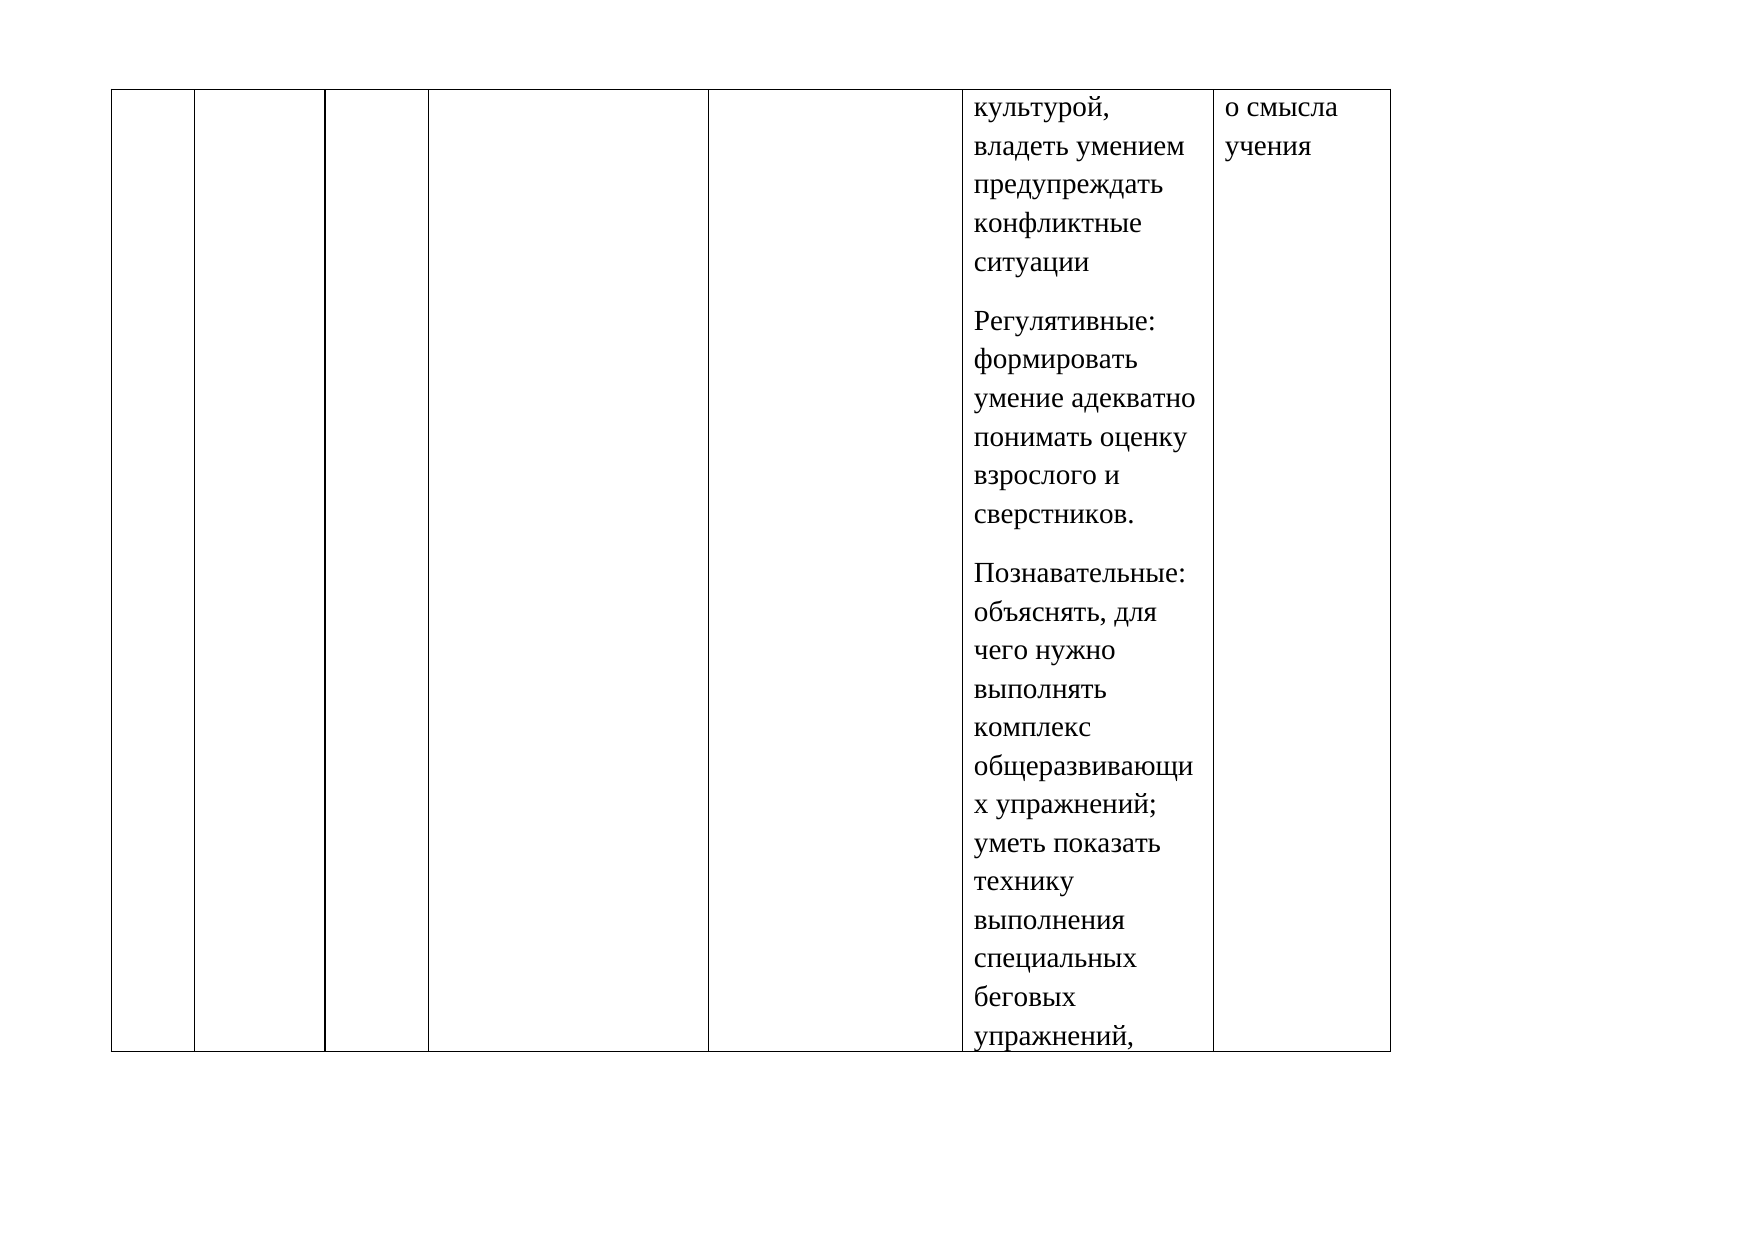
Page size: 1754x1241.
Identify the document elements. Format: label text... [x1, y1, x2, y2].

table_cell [709, 90, 962, 1051]
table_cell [963, 90, 1213, 1051]
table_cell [429, 90, 708, 1051]
table_cell [326, 90, 428, 1051]
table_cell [1214, 90, 1390, 1051]
table_cell 2 [112, 90, 194, 1051]
table_cell [195, 90, 324, 1051]
